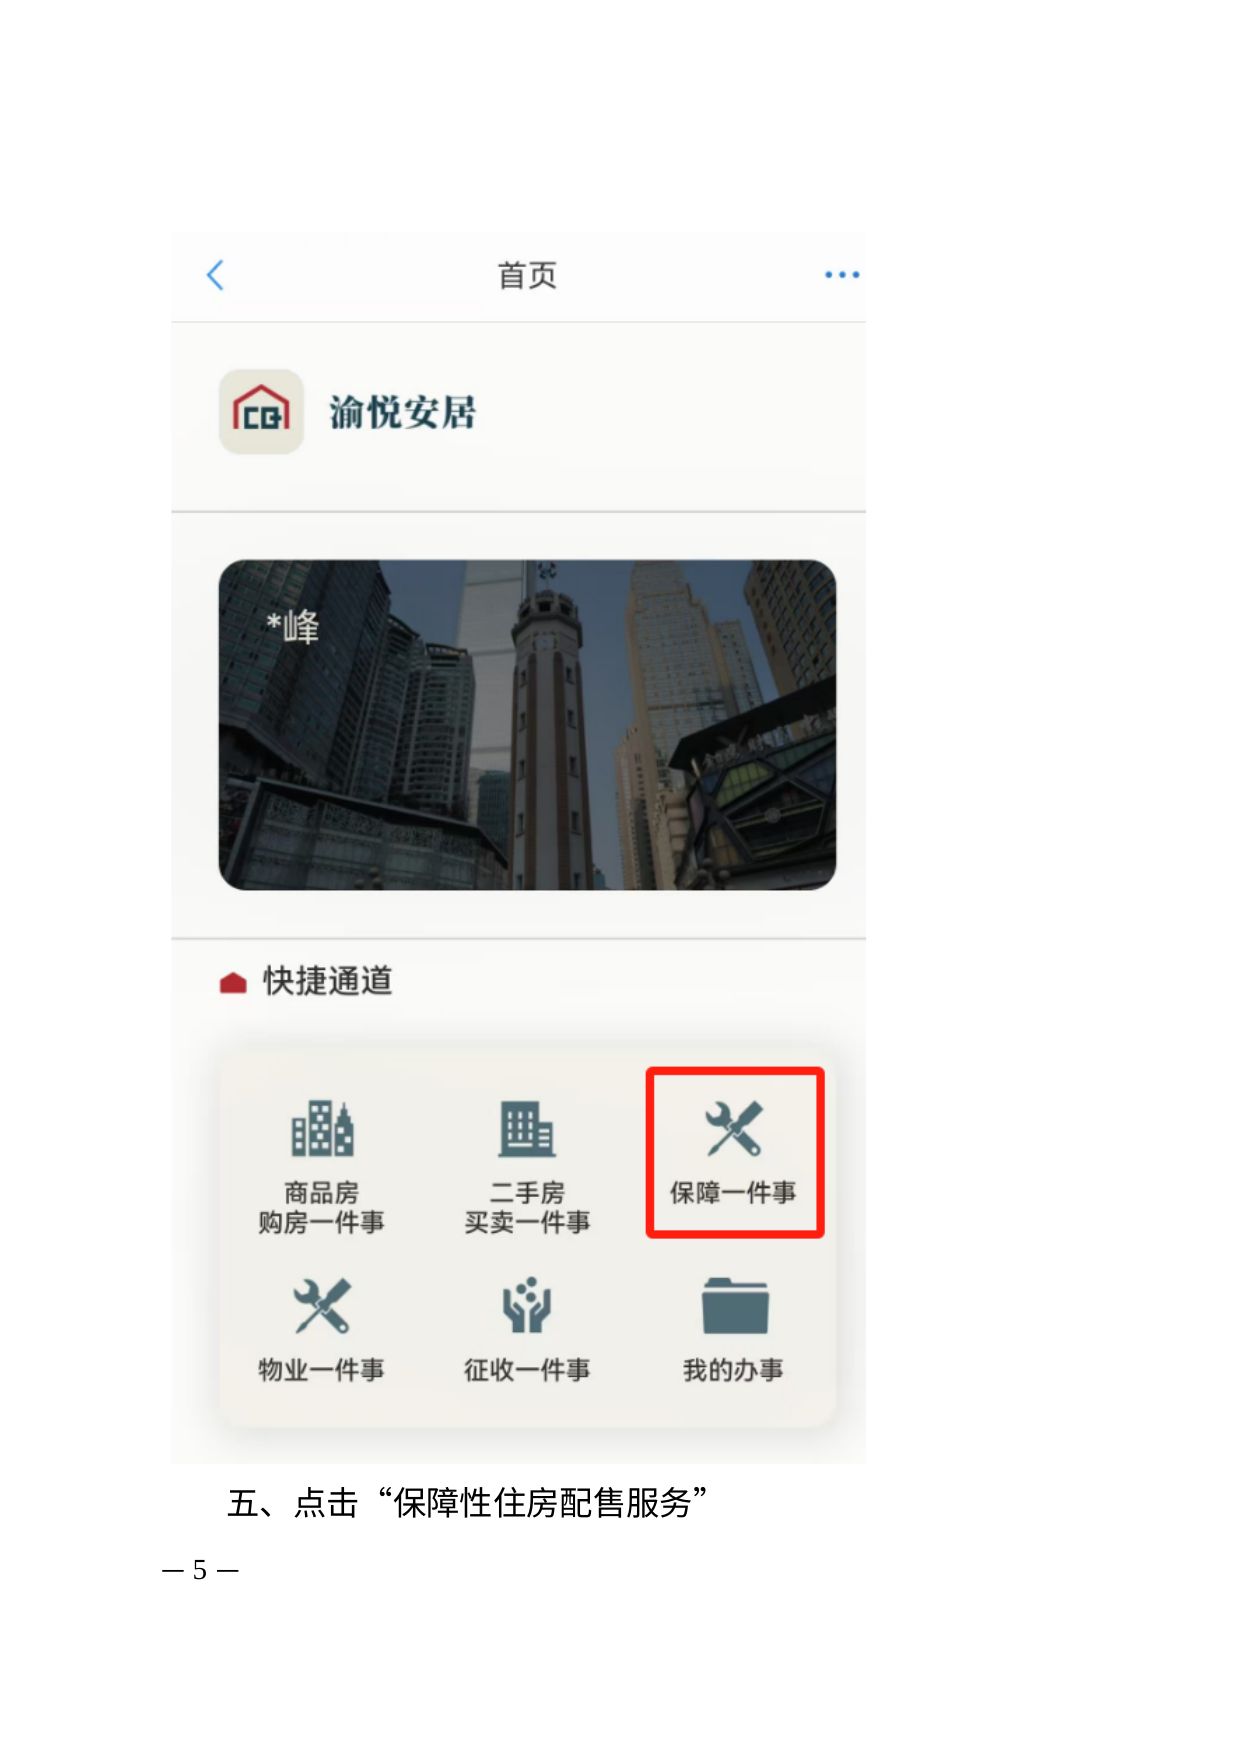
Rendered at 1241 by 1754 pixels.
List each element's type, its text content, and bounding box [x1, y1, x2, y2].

text 五、点击“保障性住房配售服务” [159, 1468, 1081, 1533]
picture [159, 232, 867, 1464]
